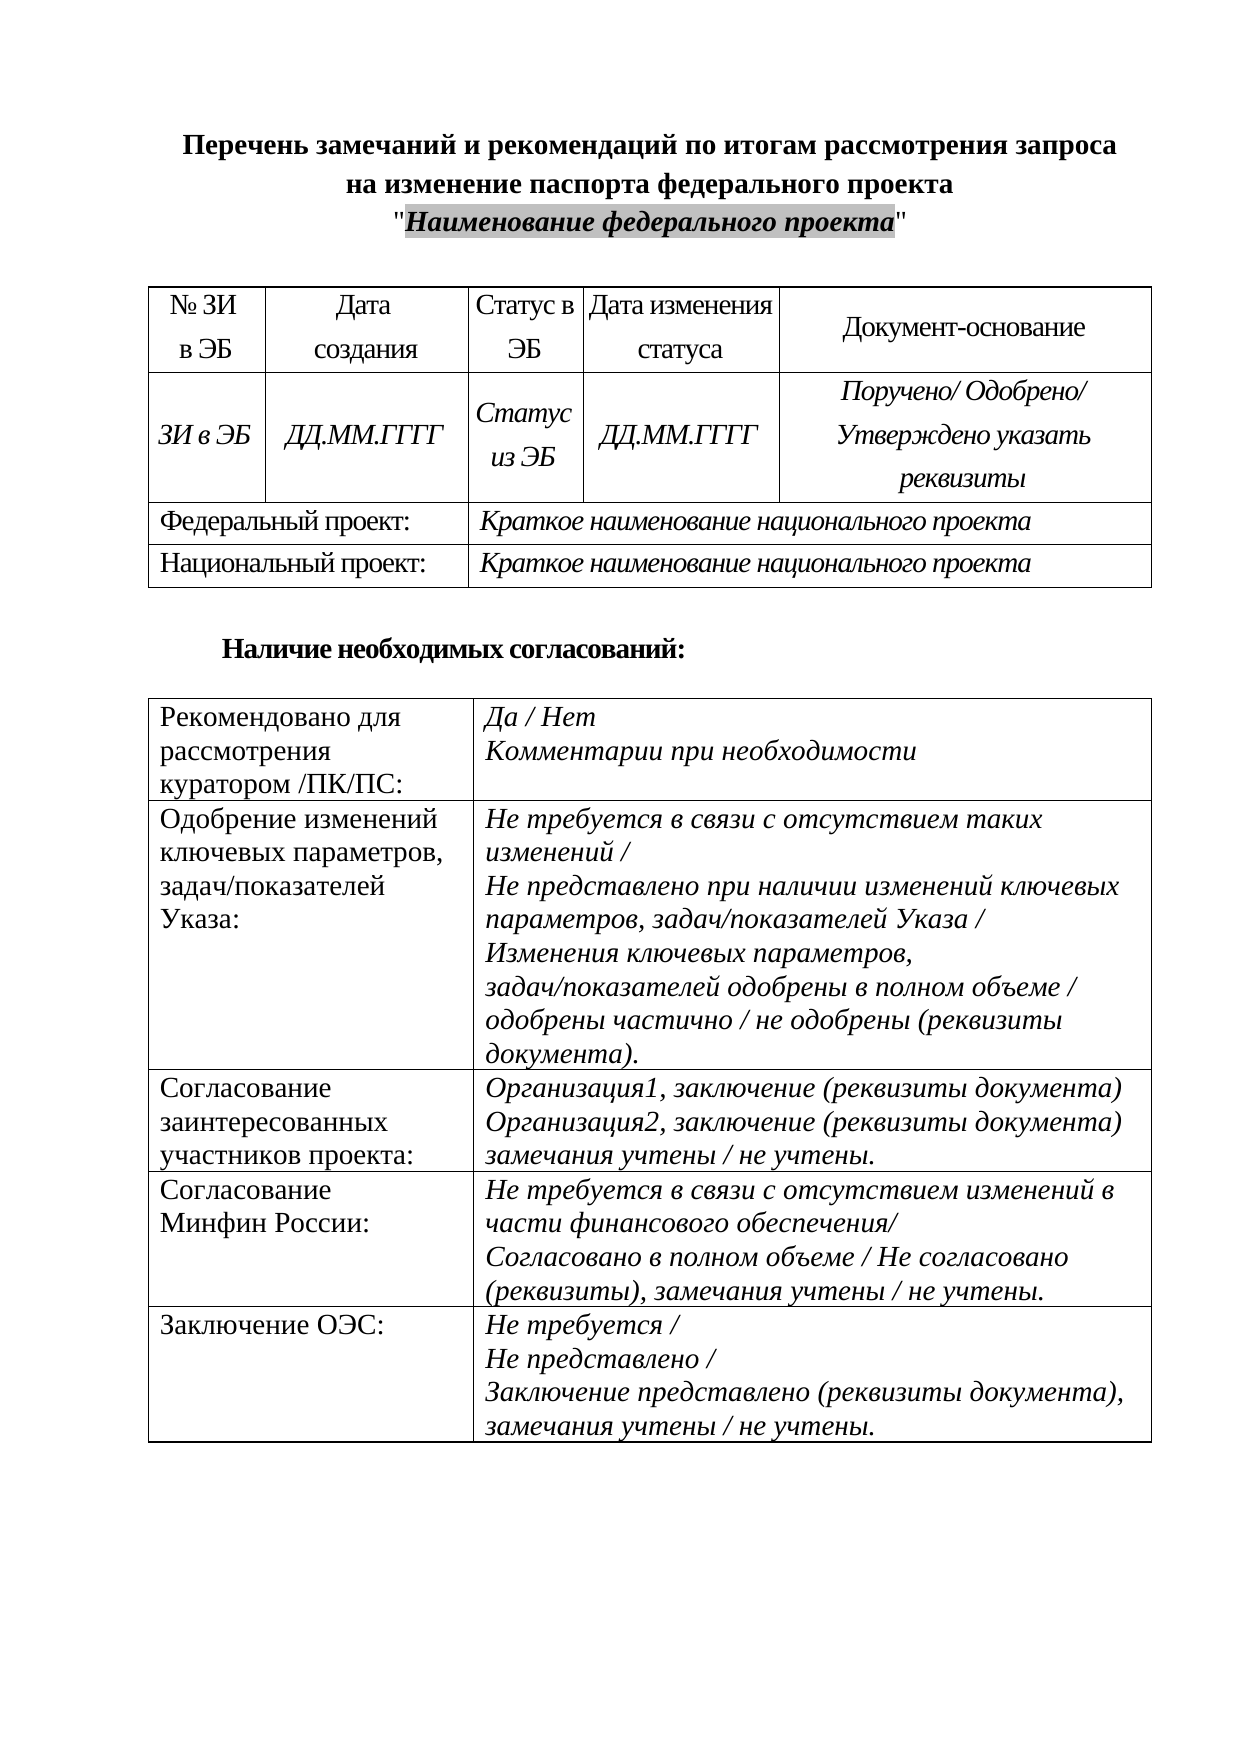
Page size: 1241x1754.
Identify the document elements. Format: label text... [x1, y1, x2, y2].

table_header Документ-основание [780, 288, 1151, 372]
table_cell ЗИ в ЭБ [149, 373, 265, 502]
table_header Рекомендовано для рассмотрения куратором /ПК/ПС: [149, 699, 473, 800]
table_cell ДД.ММ.ГГГГ [584, 373, 779, 502]
table_cell Национальный проект: [149, 545, 468, 587]
table_cell Федеральный проект: [149, 503, 468, 544]
table_cell Краткое наименование национального проекта [469, 503, 1151, 544]
table_cell Заключение ОЭС: [149, 1307, 473, 1441]
table_cell Краткое наименование национального проекта [469, 545, 1151, 587]
table_cell Поручено/ Одобрено/ Утверждено указать реквизиты [780, 373, 1151, 502]
table_cell Не требуется / Не представлено / Заключение представлено (реквизиты документа), замечания учтены / не учтены. [474, 1307, 1151, 1441]
table_cell Одобрение изменений ключевых параметров, задач/показателей Указа: [149, 801, 473, 1069]
table_header № ЗИ в ЭБ [149, 288, 265, 372]
table_cell Статус из ЭБ [469, 373, 583, 502]
table_cell Согласование заинтересованных участников проекта: [149, 1070, 473, 1171]
table_cell Не требуется в связи с отсутствием изменений в части финансового обеспечения/ Согласовано в полном объеме / Не согласовано (реквизиты), замечания учтены / не учтены. [474, 1172, 1151, 1306]
table_cell Не требуется в связи с отсутствием таких изменений / Не представлено при наличии изменений ключевых параметров, задач/показателей Указа / Изменения ключевых параметров, задач/показателей одобрены в полном объеме / одобрены частично / не одобрены (реквизиты документа). [474, 801, 1151, 1069]
table_cell Организация1, заключение (реквизиты документа) Организация2, заключение (реквизиты документа) замечания учтены / не учтены. [474, 1070, 1151, 1171]
table_cell Согласование Минфин России: [149, 1172, 473, 1306]
text Наличие необходимых согласований: [148, 631, 1152, 665]
table_header Статус в ЭБ [469, 288, 583, 372]
table_cell ДД.ММ.ГГГГ [266, 373, 468, 502]
text Перечень замечаний и рекомендаций по итогам рассмотрения запроса на изменение паспорта федерального проекта "Наименование федерального проекта" [148, 127, 1152, 238]
table_header Дата создания [266, 288, 468, 372]
table_header Да / Нет Комментарии при необходимости [474, 699, 1151, 800]
table_header Дата изменения статуса [584, 288, 779, 372]
